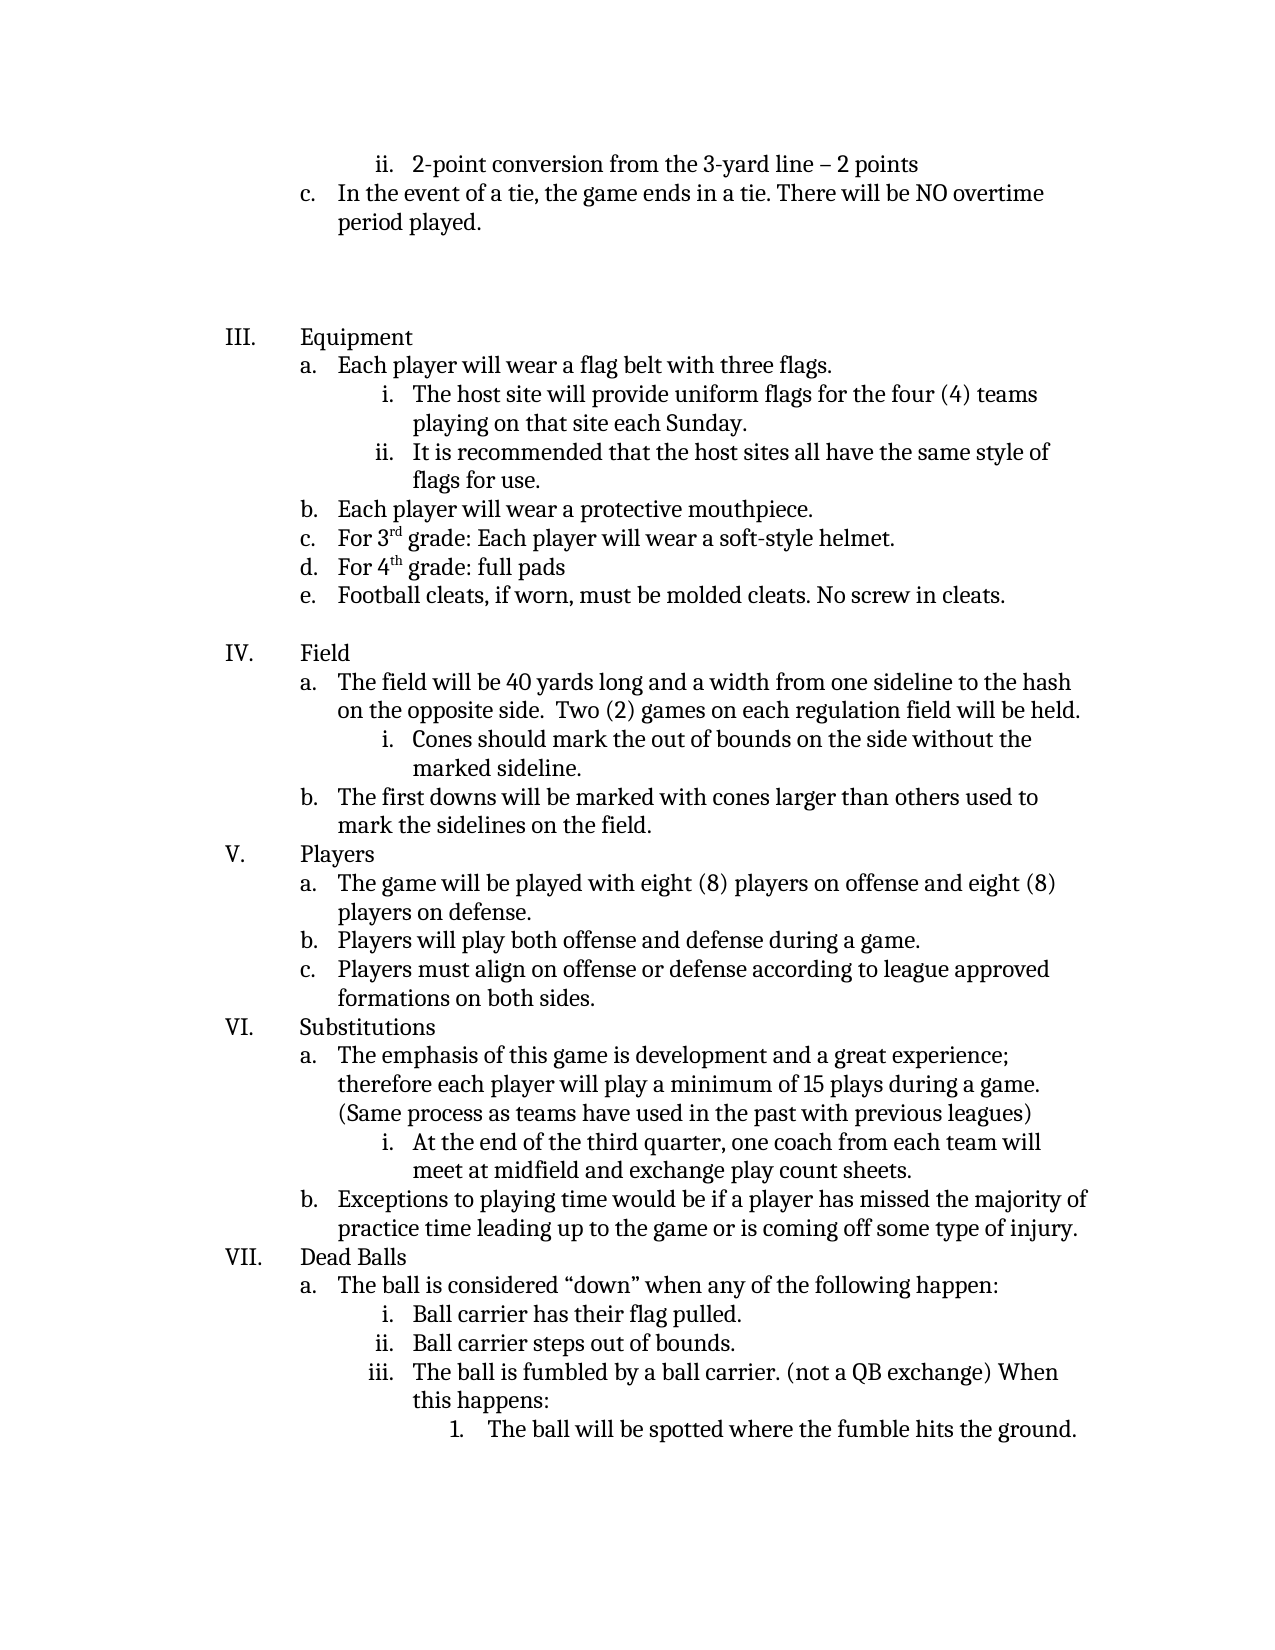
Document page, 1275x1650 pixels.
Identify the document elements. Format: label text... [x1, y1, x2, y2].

list At the end of the third quarter, one coach from each team will meet at midfield and exchange play count sheets. [394, 1127, 1087, 1185]
list Each player will wear a protective mouthpiece. [300, 495, 1087, 524]
list In the event of a tie, the game ends in a tie. There will be NO overtime period played. [300, 179, 1087, 236]
list The first downs will be marked with cones larger than others used to mark the sidelines on the field. [300, 782, 1087, 840]
list Each player will wear a flag belt with three flags. [300, 351, 1087, 380]
list Cones should mark the out of bounds on the side without the marked sideline. [394, 725, 1087, 782]
list Players [225, 840, 1087, 869]
list 2-point conversion from the 3-yard line – 2 points [394, 150, 1087, 179]
list Dead Balls [225, 1242, 1087, 1271]
list The ball will be spotted where the fumble hits the ground. [450, 1415, 1087, 1444]
list Players will play both offense and defense during a game. [300, 926, 1087, 955]
list Field [225, 639, 1087, 667]
list The ball is fumbled by a ball carrier. (not a QB exchange) When this happens: [394, 1357, 1087, 1415]
list Ball carrier steps out of bounds. [394, 1329, 1087, 1357]
list The ball is considered “down” when any of the following happen: [300, 1271, 1087, 1300]
list It is recommended that the host sites all have the same style of flags for use. [394, 437, 1087, 495]
list Football cleats, if worn, must be molded cleats. No screw in cleats. [300, 581, 1087, 610]
list Substitutions [225, 1012, 1087, 1041]
list The emphasis of this game is development and a great experience; therefore each player will play a minimum of 15 plays during a game. (Same process as teams have used in the past with previous leagues) [300, 1041, 1087, 1127]
list Players must align on offense or defense according to league approved formations on both sides. [300, 955, 1087, 1012]
list Equipment [225, 322, 1087, 351]
list The field will be 40 yards long and a width from one sideline to the hash on the opposite side. Two (2) games on each regulation field will be held. [300, 667, 1087, 725]
list Exceptions to playing time would be if a player has missed the majority of practice time leading up to the game or is coming off some type of injury. [300, 1185, 1087, 1242]
list The host site will provide uniform flags for the four (4) teams playing on that site each Sunday. [394, 380, 1087, 437]
list For 4th grade: full pads [300, 552, 1087, 581]
list The game will be played with eight (8) players on offense and eight (8) players on defense. [300, 869, 1087, 926]
list For 3rd grade: Each player will wear a soft-style helmet. [300, 524, 1087, 552]
list Ball carrier has their flag pulled. [394, 1300, 1087, 1329]
